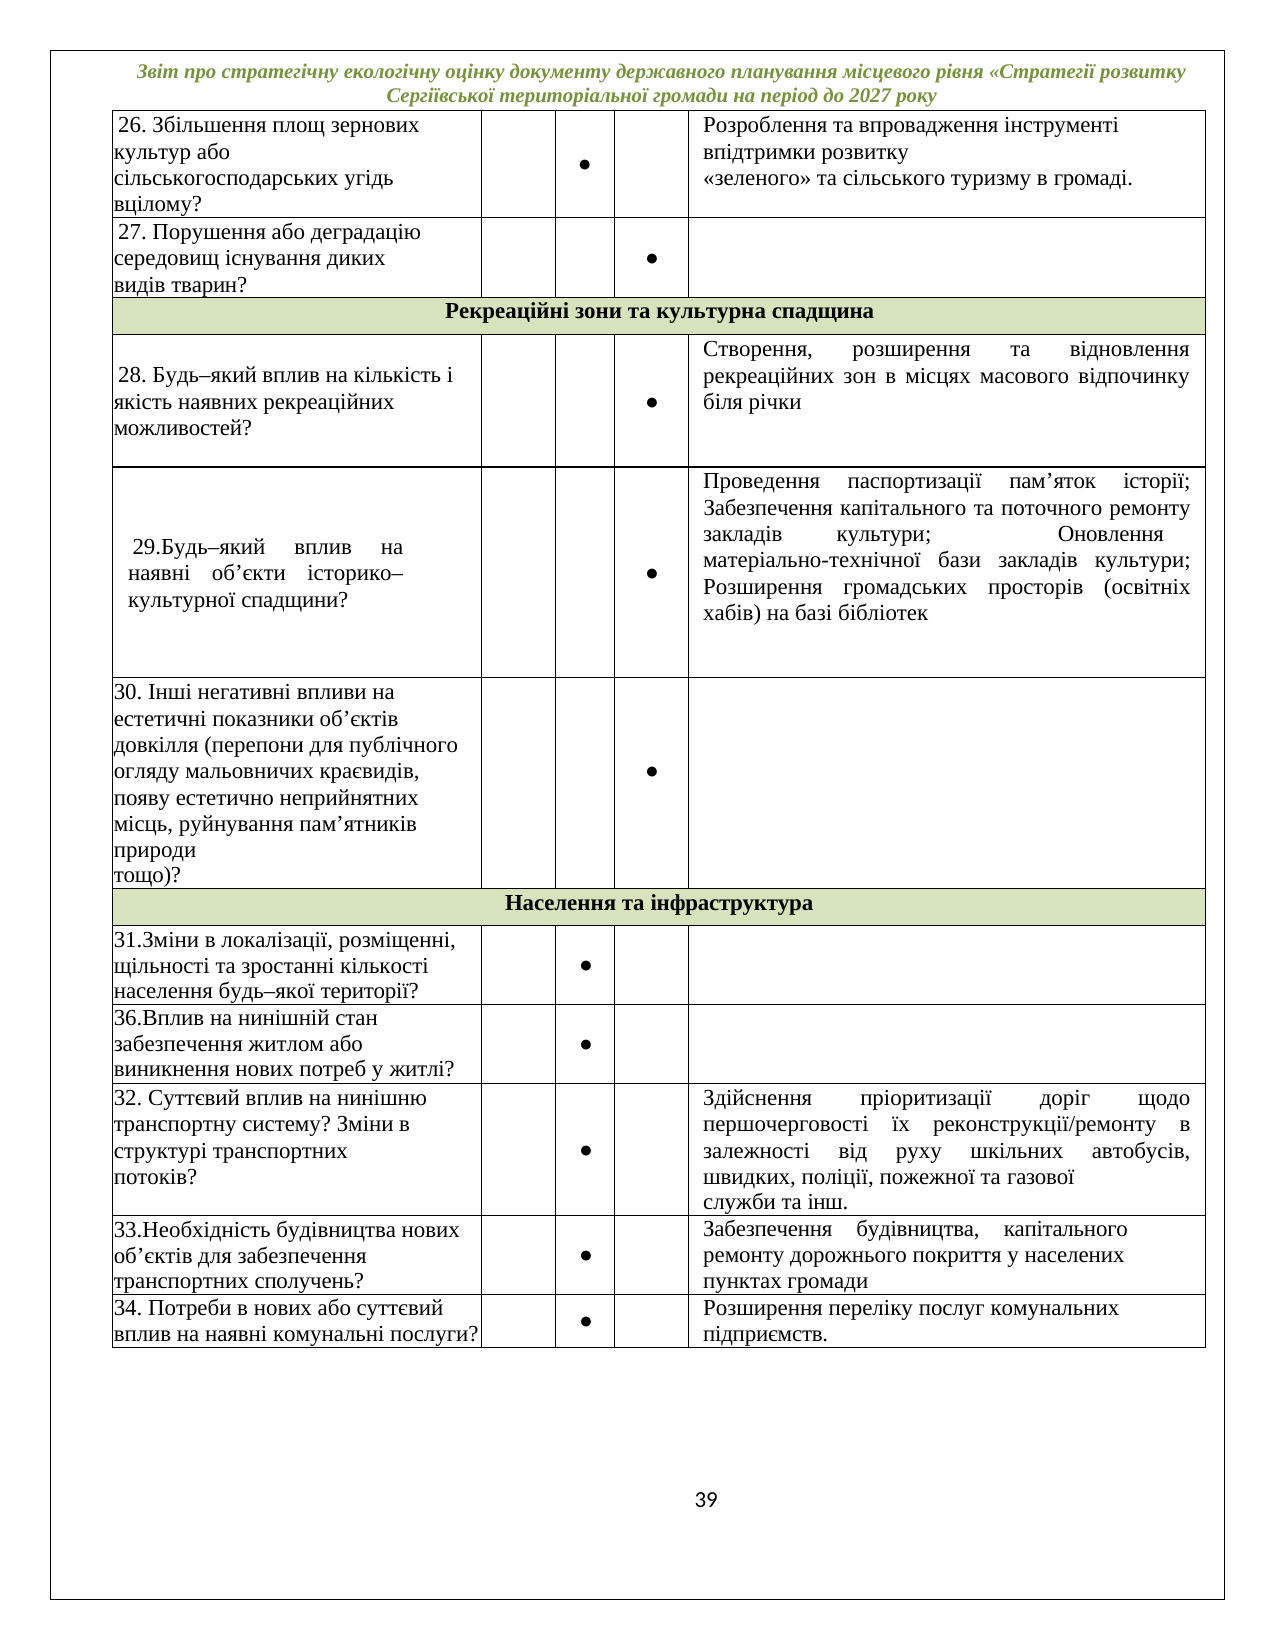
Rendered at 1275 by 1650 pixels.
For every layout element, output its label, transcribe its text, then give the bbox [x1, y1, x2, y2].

table_cell Проведення паспортизації пам’яток історії; Забезпечення капітального та поточного ремонту закладів культури; Оновлення матеріально-технічної бази закладів культури; Розширення громадських просторів (освітніх хабів) на базі бібліотек [689, 468, 1205, 677]
table_cell [556, 678, 614, 887]
table_cell [482, 1084, 555, 1215]
table_cell [689, 678, 1205, 887]
table_cell [482, 1295, 555, 1347]
table_cell ● [556, 1005, 614, 1083]
table_cell [615, 111, 688, 217]
table_cell 31.Зміни в локалізації, розміщенні, щільності та зростанні кількості населення будь–якої території? [113, 926, 481, 1004]
table_cell [615, 1005, 688, 1083]
table_cell ● [556, 1084, 614, 1215]
table_cell ● [615, 335, 688, 466]
table_cell [556, 218, 614, 297]
table_cell [482, 218, 555, 297]
table_cell [482, 1216, 555, 1294]
table_cell [689, 218, 1205, 297]
table_cell [482, 678, 555, 887]
table_cell [482, 468, 555, 677]
table_cell [482, 335, 555, 466]
table_cell 32. Суттєвий вплив на нинішню транспортну систему? Зміни в структурі транспортних потоків? [113, 1084, 481, 1215]
table_cell [615, 1295, 688, 1347]
table_cell ● [556, 1216, 614, 1294]
table_cell [615, 926, 688, 1004]
table_cell Населення та інфраструктура [113, 889, 1205, 925]
table_cell 34. Потреби в нових або суттєвий вплив на наявні комунальні послуги? [113, 1295, 481, 1347]
table_cell 29.Будь–який вплив на наявні об’єкти історико–культурної спадщини? [113, 468, 481, 677]
table_cell ● [556, 926, 614, 1004]
table_cell Розширення переліку послуг комунальних підприємств. [689, 1295, 1205, 1347]
table_cell [482, 1005, 555, 1083]
table_cell [689, 926, 1205, 1004]
table_cell [615, 1216, 688, 1294]
table_cell [556, 468, 614, 677]
table_cell Створення, розширення та відновлення рекреаційних зон в місцях масового відпочинку біля річки [689, 335, 1205, 466]
table_cell [615, 1084, 688, 1215]
table_cell Забезпечення будівництва, капітального ремонту дорожнього покриття у населених пунктах громади [689, 1216, 1205, 1294]
table_cell ● [556, 111, 614, 217]
table_cell Розроблення та впровадження інструменті впідтримки розвитку «зеленого» та сільського туризму в громаді. [689, 111, 1205, 217]
table_cell 26. Збільшення площ зернових культур або сільськогосподарських угідь вцілому? [113, 111, 481, 217]
table_cell ● [556, 1295, 614, 1347]
table_cell 28. Будь–який вплив на кількість і якість наявних рекреаційних можливостей? [113, 335, 481, 466]
table_cell ● [615, 468, 688, 677]
table_cell Здійснення пріоритизації доріг щодо першочерговості їх реконструкції/ремонту в залежності від руху шкільних автобусів, швидких, поліції, пожежної та газової служби та інш. [689, 1084, 1205, 1215]
table_cell 30. Інші негативні впливи на естетичні показники об’єктів довкілля (перепони для публічного огляду мальовничих краєвидів, появу естетично неприйнятних місць, руйнування пам’ятників природи тощо)? [113, 678, 481, 887]
table_cell 36.Вплив на нинішній стан забезпечення житлом або виникнення нових потреб у житлі? [113, 1005, 481, 1083]
table_cell 33.Необхідність будівництва нових об’єктів для забезпечення транспортних сполучень? [113, 1216, 481, 1294]
table_cell 27. Порушення або деградацію середовищ існування диких видів тварин? [113, 218, 481, 297]
table_cell [556, 335, 614, 466]
table_cell Рекреаційні зони та культурна спадщина [113, 298, 1205, 334]
table_cell [689, 1005, 1205, 1083]
table_cell [482, 926, 555, 1004]
table_cell [482, 111, 555, 217]
table_cell ● [615, 678, 688, 887]
table_cell ● [615, 218, 688, 297]
